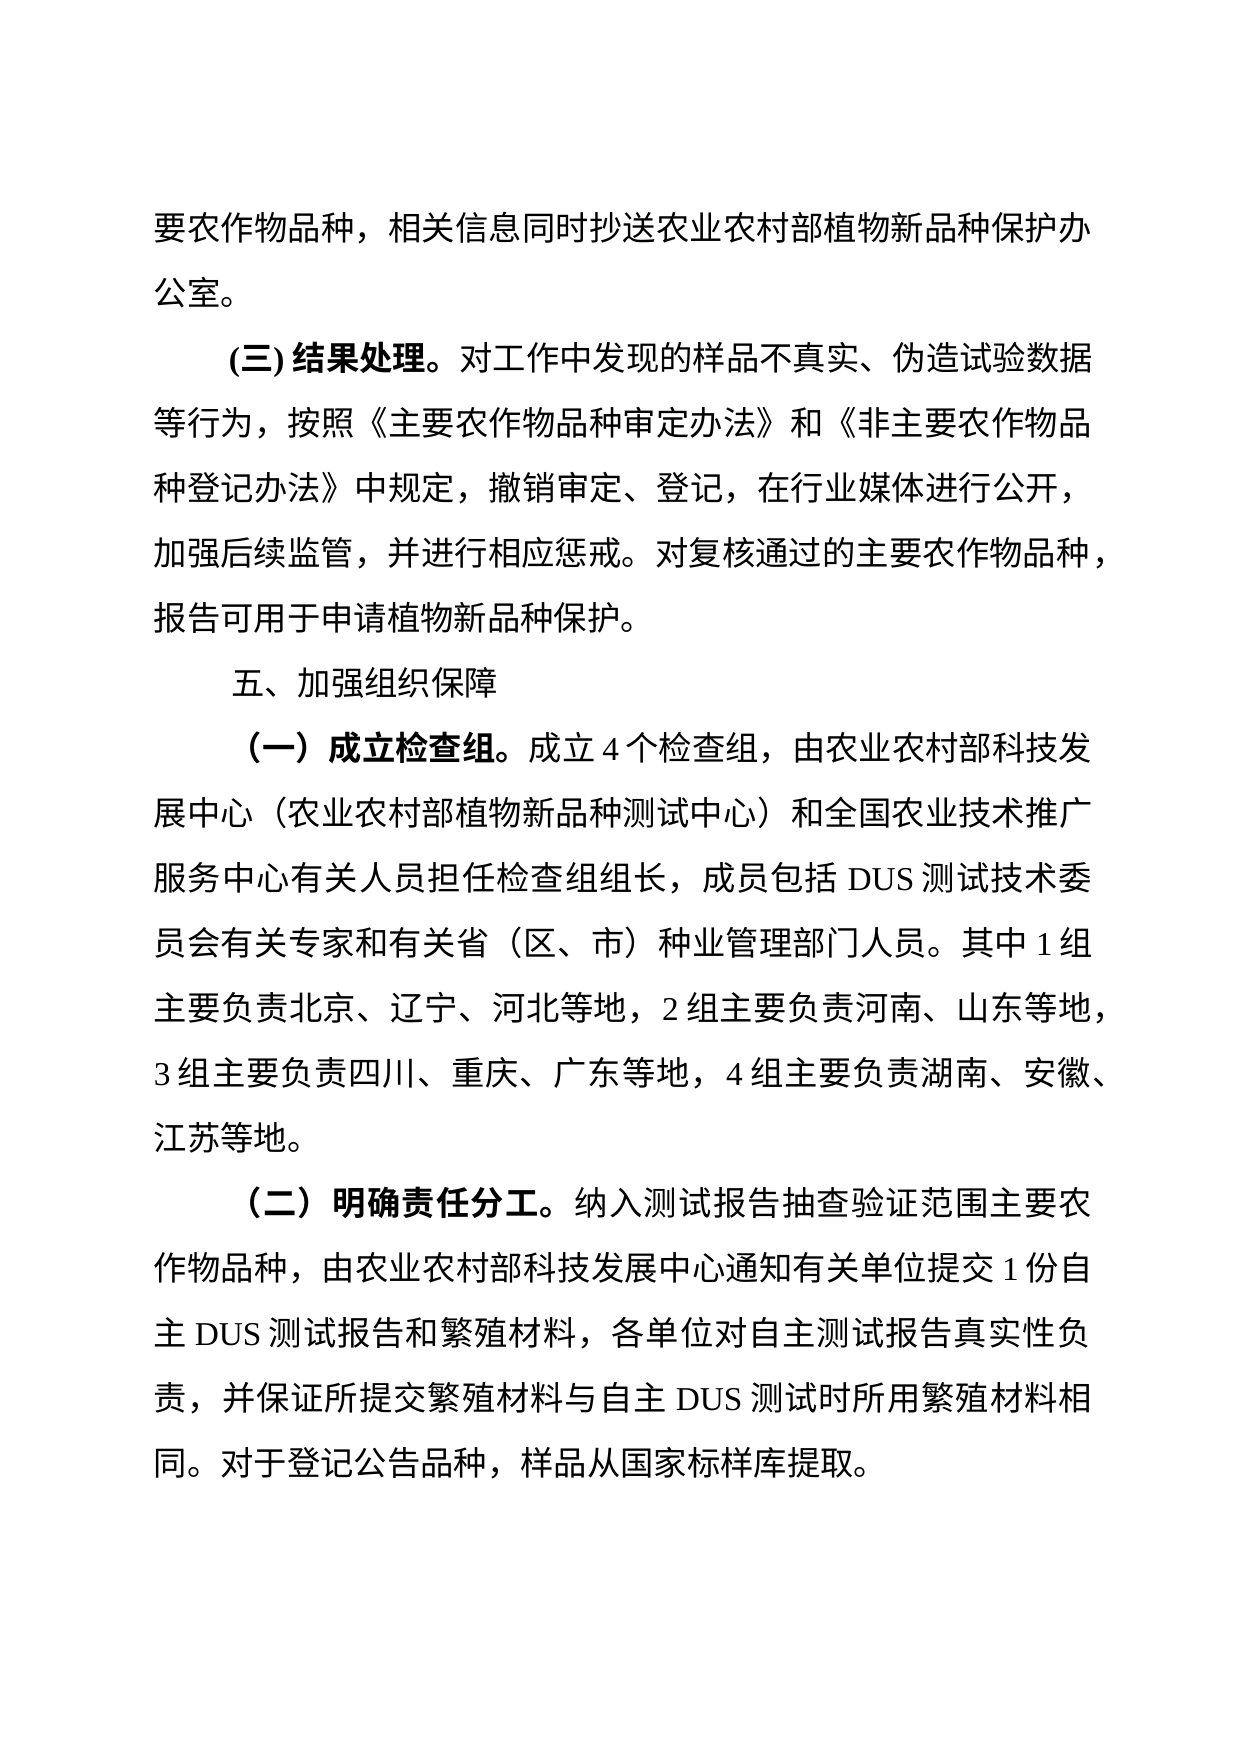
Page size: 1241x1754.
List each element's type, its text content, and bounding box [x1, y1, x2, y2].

list 五、加强组织保障 [164, 648, 1059, 713]
text (三) 结果处理。对工作中发现的样品不真实、伪造试验数据等行为，按照《主要农作物品种审定办法》和《非主要农作物品种登记办法》中规定，撤销审定、登记，在行业媒体进行公开，加强后续监管，并进行相应惩戒。对复核通过的主要农作物品种，报告可用于申请植物新品种保护。 [153, 323, 1092, 648]
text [153, 193, 1092, 323]
text （一）成立检查组。成立4个检查组，由农业农村部科技发展中心（农业农村部植物新品种测试中心）和全国农业技术推广服务中心有关人员担任检查组组长，成员包括DUS测试技术委员会有关专家和有关省（区、市）种业管理部门人员。其中1组主要负责北京、辽宁、河北等地，2组主要负责河南、山东等地，3组主要负责四川、重庆、广东等地，4组主要负责湖南、安徽、江苏等地。 [153, 713, 1092, 1168]
text （二）明确责任分工。纳入测试报告抽查验证范围主要农作物品种，由农业农村部科技发展中心通知有关单位提交1份自主DUS测试报告和繁殖材料，各单位对自主测试报告真实性负责，并保证所提交繁殖材料与自主DUS测试时所用繁殖材料相同。对于登记公告品种，样品从国家标样库提取。 [153, 1168, 1092, 1493]
